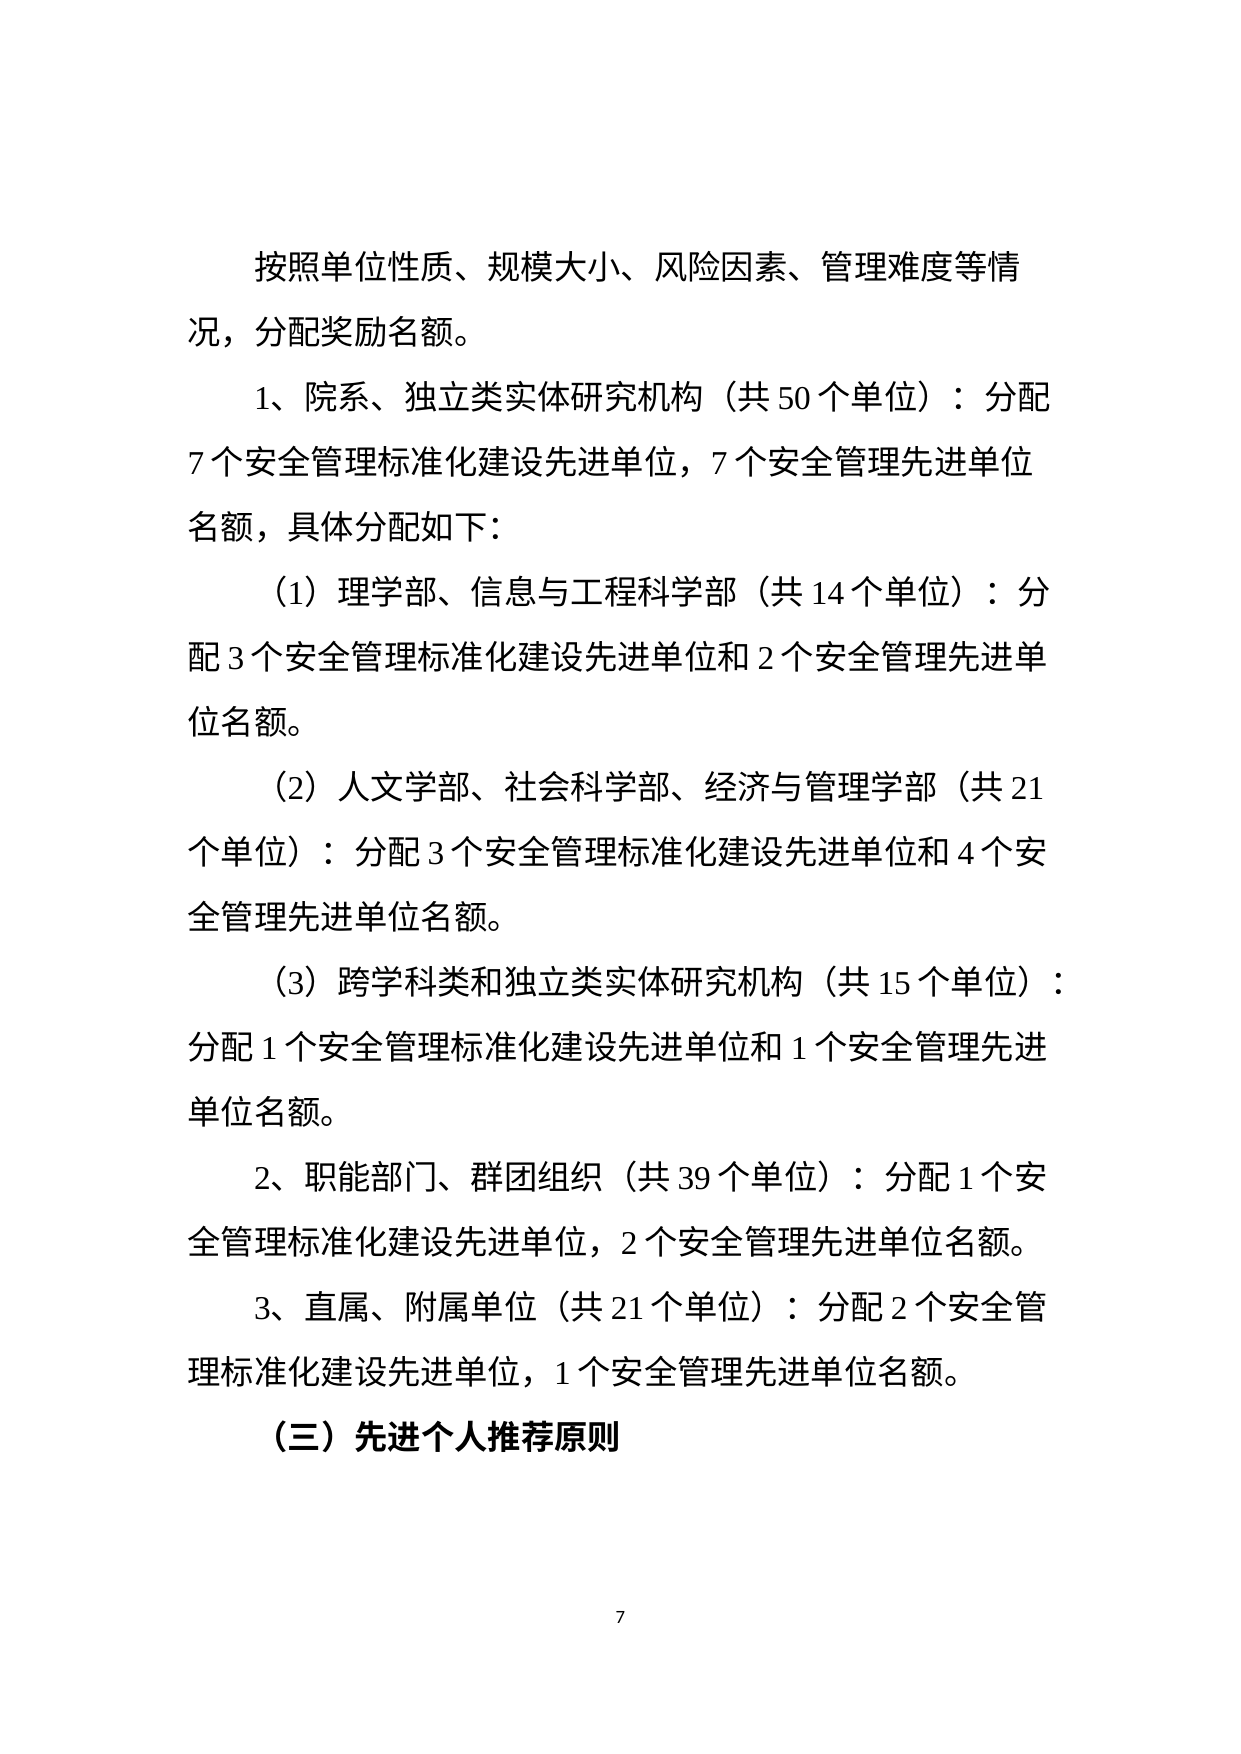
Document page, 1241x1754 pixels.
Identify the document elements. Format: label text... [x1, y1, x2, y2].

text 1、院系、独立类实体研究机构（共50个单位）：分配 7个安全管理标准化建设先进单位，7个安全管理先进单位名额，具体分配如下： [187, 363, 1053, 558]
text （三）先进个人推荐原则 [187, 1403, 1053, 1468]
text （2）人文学部、社会科学部、经济与管理学部（共21个单位）：分配3个安全管理标准化建设先进单位和4个安全管理先进单位名额。 [187, 753, 1053, 948]
text 2、职能部门、群团组织（共39个单位）：分配1个安全管理标准化建设先进单位，2个安全管理先进单位名额。 [187, 1143, 1053, 1273]
text 3、直属、附属单位（共21个单位）：分配2个安全管理标准化建设先进单位，1个安全管理先进单位名额。 [187, 1273, 1053, 1403]
text （1）理学部、信息与工程科学部（共14个单位）：分配3个安全管理标准化建设先进单位和2个安全管理先进单位名额。 [187, 558, 1053, 753]
text （3）跨学科类和独立类实体研究机构（共15个单位）：分配1个安全管理标准化建设先进单位和1个安全管理先进单位名额。 [187, 948, 1053, 1143]
text 按照单位性质、规模大小、风险因素、管理难度等情况，分配奖励名额。 [187, 233, 1053, 363]
